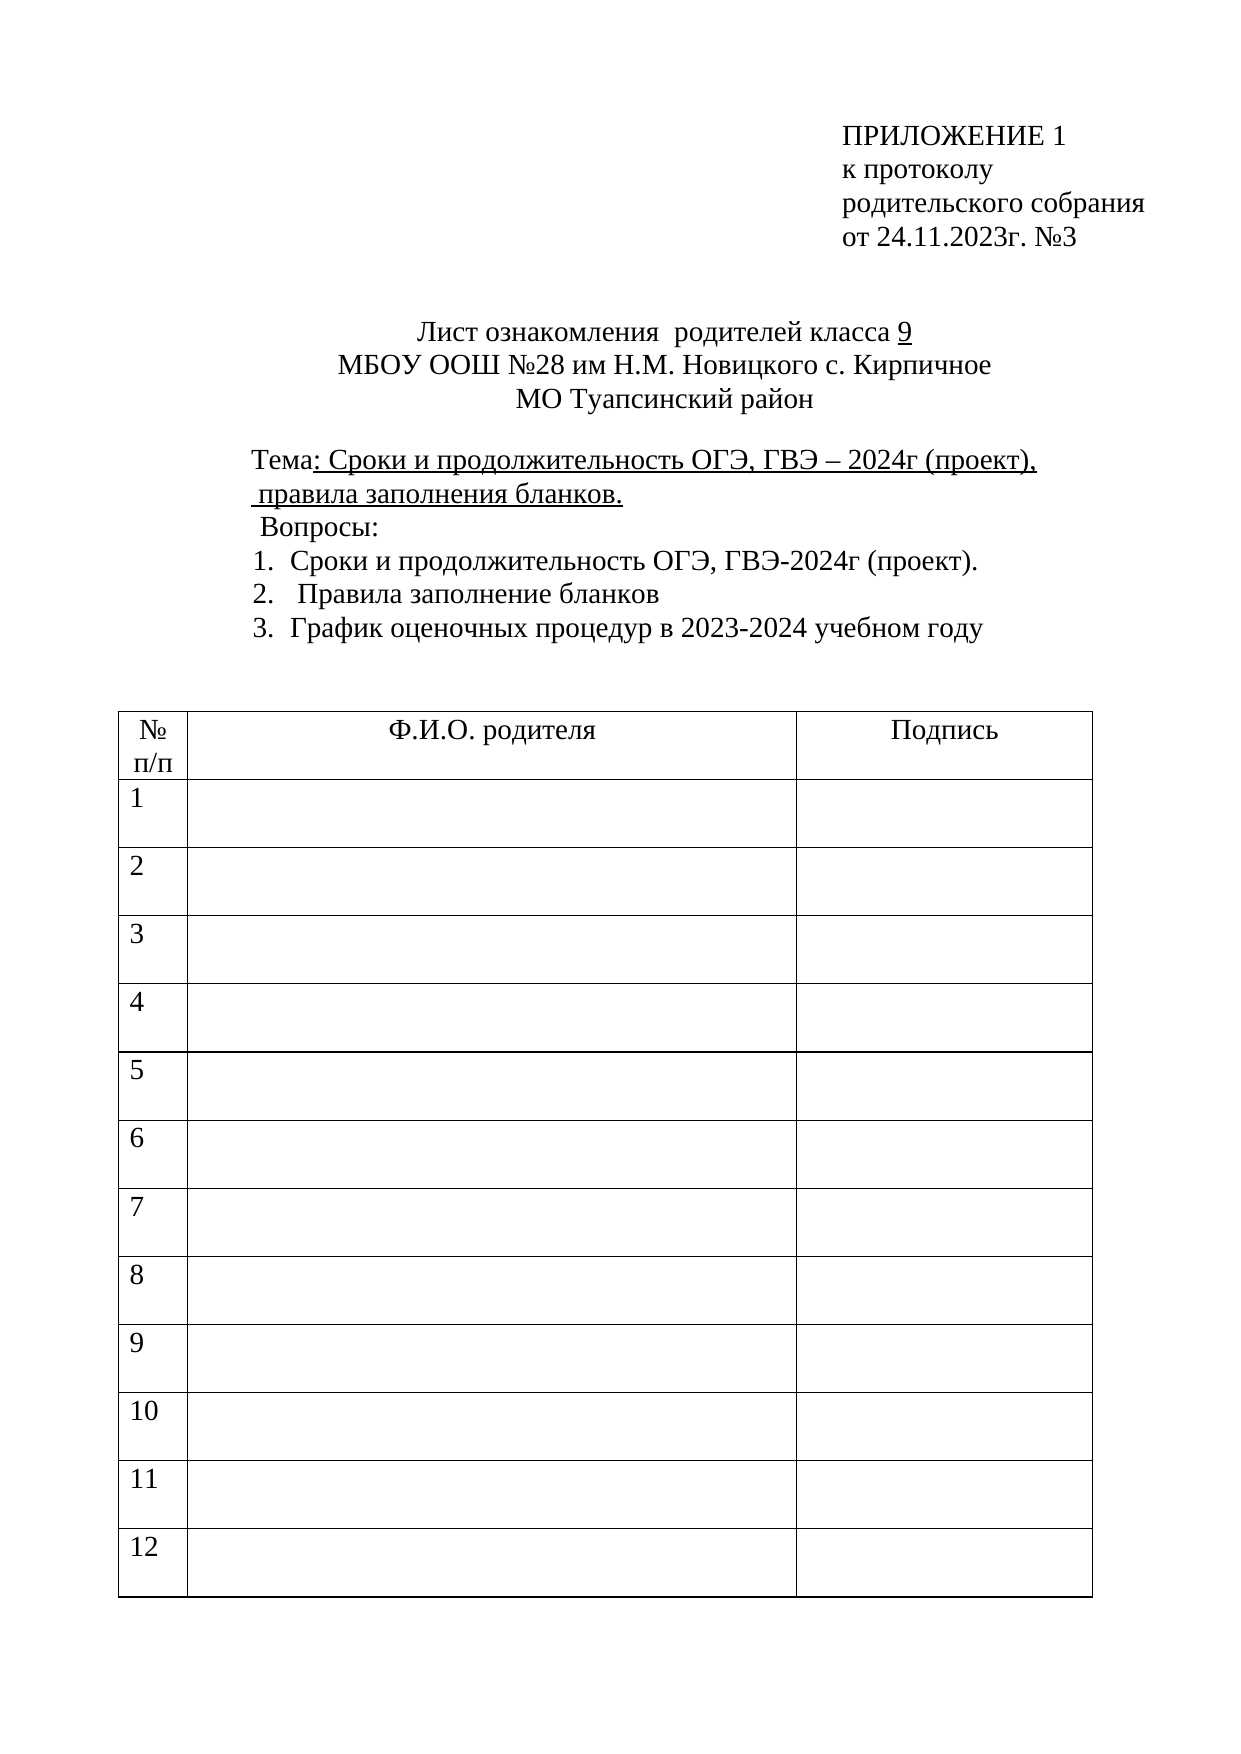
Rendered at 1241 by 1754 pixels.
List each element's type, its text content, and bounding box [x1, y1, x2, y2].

table_cell [188, 1393, 796, 1460]
table_cell [188, 1189, 796, 1256]
table_cell [797, 848, 1092, 915]
list Сроки и продолжительность ОГЭ, ГВЭ-2024г (проект). [252, 543, 1152, 577]
table_cell [797, 1257, 1092, 1324]
table_cell [797, 1393, 1092, 1460]
table_cell 2 [119, 848, 187, 915]
table_cell 1 [119, 780, 187, 847]
table_cell 9 [119, 1325, 187, 1392]
table_cell [188, 1325, 796, 1392]
table_cell [188, 1461, 796, 1528]
table_cell 12 [119, 1529, 187, 1596]
table_cell [188, 780, 796, 847]
table_cell [797, 1189, 1092, 1256]
table_cell 7 [119, 1189, 187, 1256]
table_cell [797, 1121, 1092, 1188]
table_cell [797, 1461, 1092, 1528]
table_cell [188, 984, 796, 1051]
text МБОУ ООШ №28 им Н.М. Новицкого с. Кирпичное [177, 347, 1152, 381]
table_cell 6 [119, 1121, 187, 1188]
table_cell 8 [119, 1257, 187, 1324]
table_cell 4 [119, 984, 187, 1051]
text Вопросы: [252, 509, 1152, 543]
text правила заполнения бланков. [177, 476, 1152, 509]
list График оценочных процедур в 2023-2024 учебном году [252, 610, 1152, 644]
table_cell [188, 1257, 796, 1324]
text от 24.11.2023г. №3 [842, 219, 1152, 252]
table_cell [188, 916, 796, 983]
table_cell [797, 780, 1092, 847]
table_cell [797, 916, 1092, 983]
table_cell 11 [119, 1461, 187, 1528]
table_cell [797, 1529, 1092, 1596]
table_cell [188, 1121, 796, 1188]
table_header Подпись [797, 712, 1092, 779]
text Тема: Сроки и продолжительность ОГЭ, ГВЭ – 2024г (проект), [177, 442, 1152, 476]
table_cell [188, 848, 796, 915]
table_cell 10 [119, 1393, 187, 1460]
table_cell 3 [119, 916, 187, 983]
table_cell [797, 1053, 1092, 1119]
list Правила заполнение бланков [252, 577, 1152, 610]
table_cell [188, 1529, 796, 1596]
table_cell [188, 1053, 796, 1119]
text родительского собрания [842, 185, 1152, 219]
table_cell [797, 1325, 1092, 1392]
text Лист ознакомления родителей класса 9 [177, 314, 1152, 347]
table_cell [797, 984, 1092, 1051]
table_header № п/п [119, 712, 187, 779]
table_cell 5 [119, 1053, 187, 1119]
table_header Ф.И.О. родителя [188, 712, 796, 779]
text к протоколу [842, 152, 1152, 185]
text МО Туапсинский район [177, 381, 1152, 414]
text ПРИЛОЖЕНИЕ 1 [842, 118, 1152, 152]
